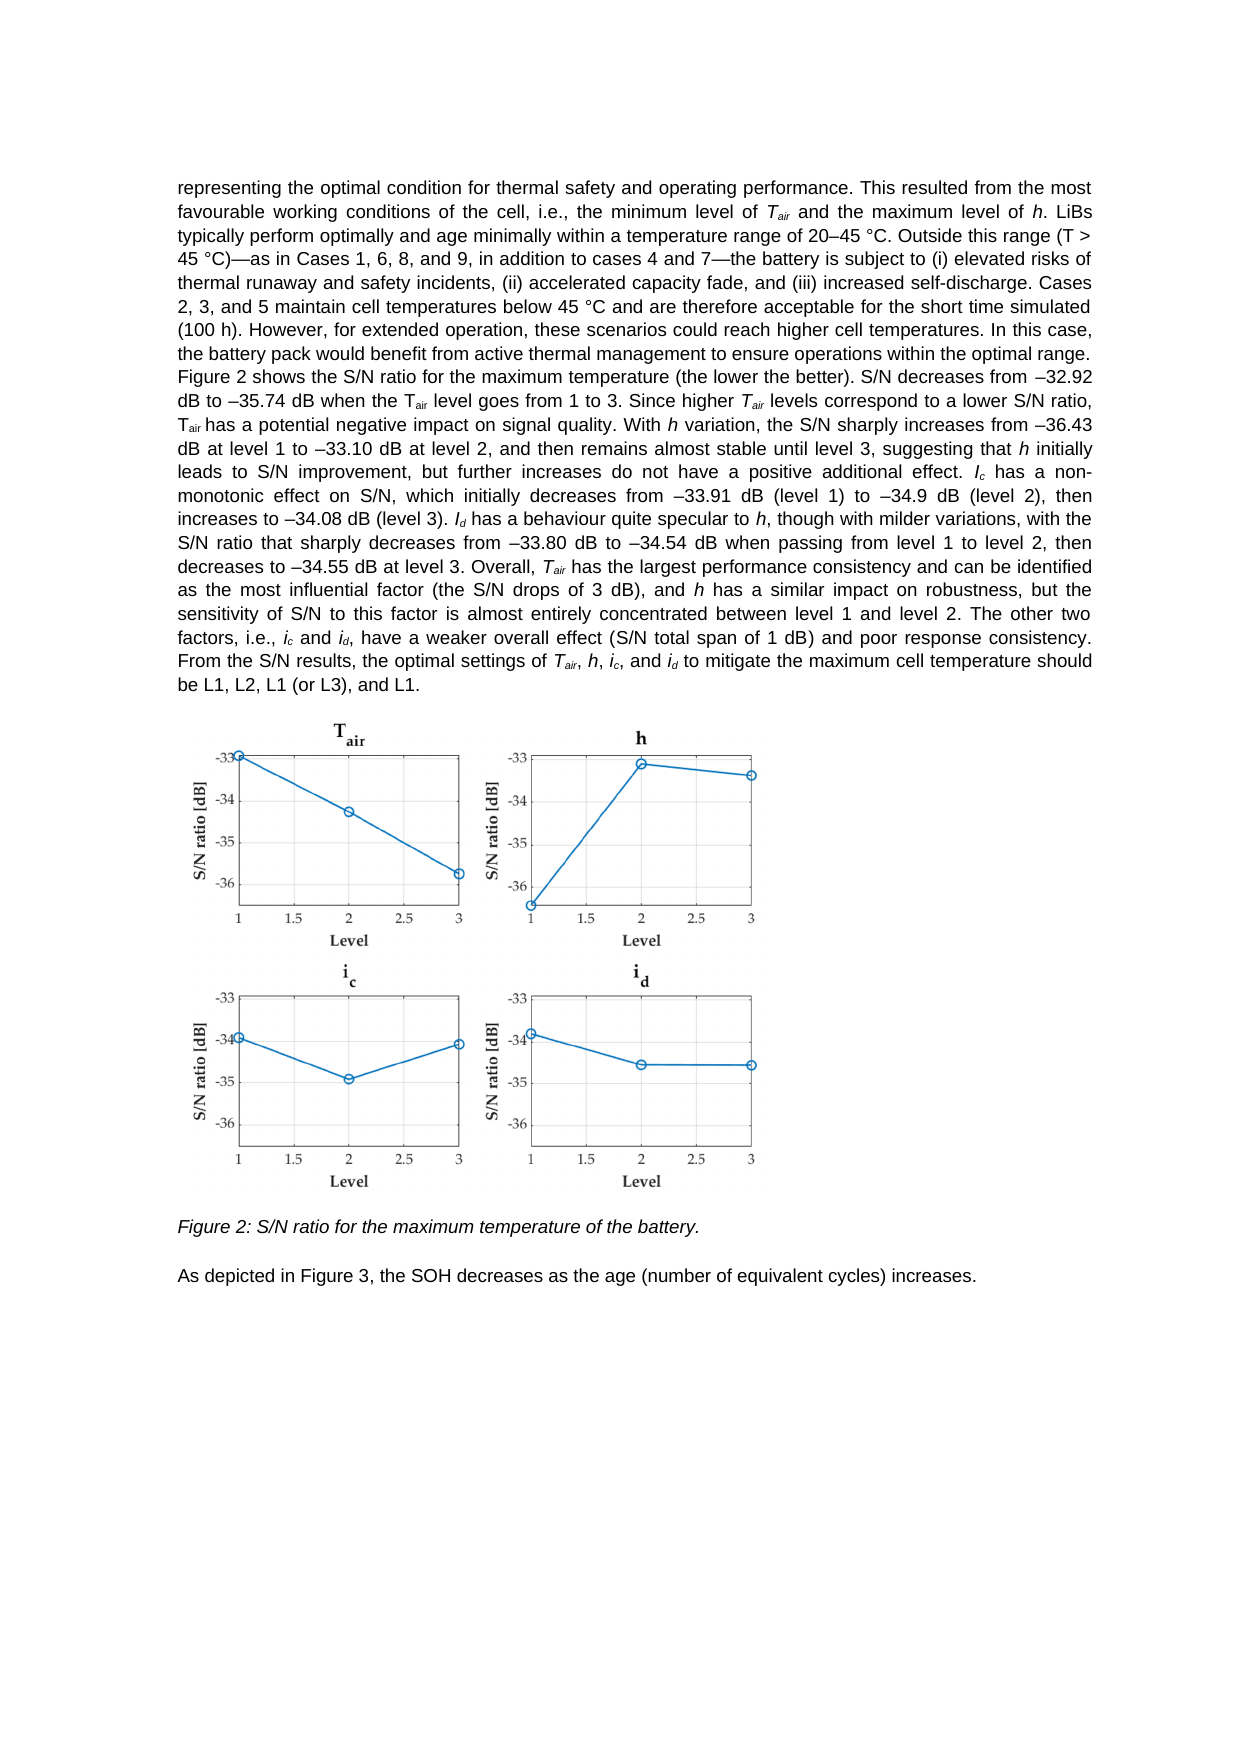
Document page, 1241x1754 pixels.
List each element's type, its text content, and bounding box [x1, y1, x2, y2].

text Figure 2 shows the S/N ratio for the maximum temperature (the lower the better). S/N decreases from –32.92 dB to –35.74 dB when the Tair level goes from 1 to 3. Since higher Tair levels correspond to a lower S/N ratio, Tair has a potential negative impact on signal quality. With h variation, the S/N sharply increases from –36.43 dB at level 1 to –33.10 dB at level 2, and then remains almost stable until level 3, suggesting that h initially leads to S/N improvement, but further increases do not have a positive additional effect. Ic has a non-monotonic effect on S/N, which initially decreases from –33.91 dB (level 1) to –34.9 dB (level 2), then increases to –34.08 dB (level 3). Id has a behaviour quite specular to h, though with milder variations, with the S/N ratio that sharply decreases from –33.80 dB to –34.54 dB when passing from level 1 to level 2, then decreases to –34.55 dB at level 3. Overall, Tair has the largest performance consistency and can be identified as the most influential factor (the S/N drops of 3 dB), and h has a similar impact on robustness, but the sensitivity of S/N to this factor is almost entirely concentrated between level 1 and level 2. The other two factors, i.e., ic and id, have a weaker overall effect (S/N total span of 1 dB) and poor response consistency. From the S/N results, the optimal settings of Tair, h, ic, and id to mitigate the maximum cell temperature should be L1, L2, L1 (or L3), and L1. [177, 366, 1092, 695]
picture [177, 722, 768, 1190]
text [177, 177, 1092, 364]
text As depicted in Figure 3, the SOH decreases as the age (number of equivalent cycles) increases. [177, 1265, 1092, 1287]
text Figure 2: S/N ratio for the maximum temperature of the battery. [177, 1216, 1092, 1238]
